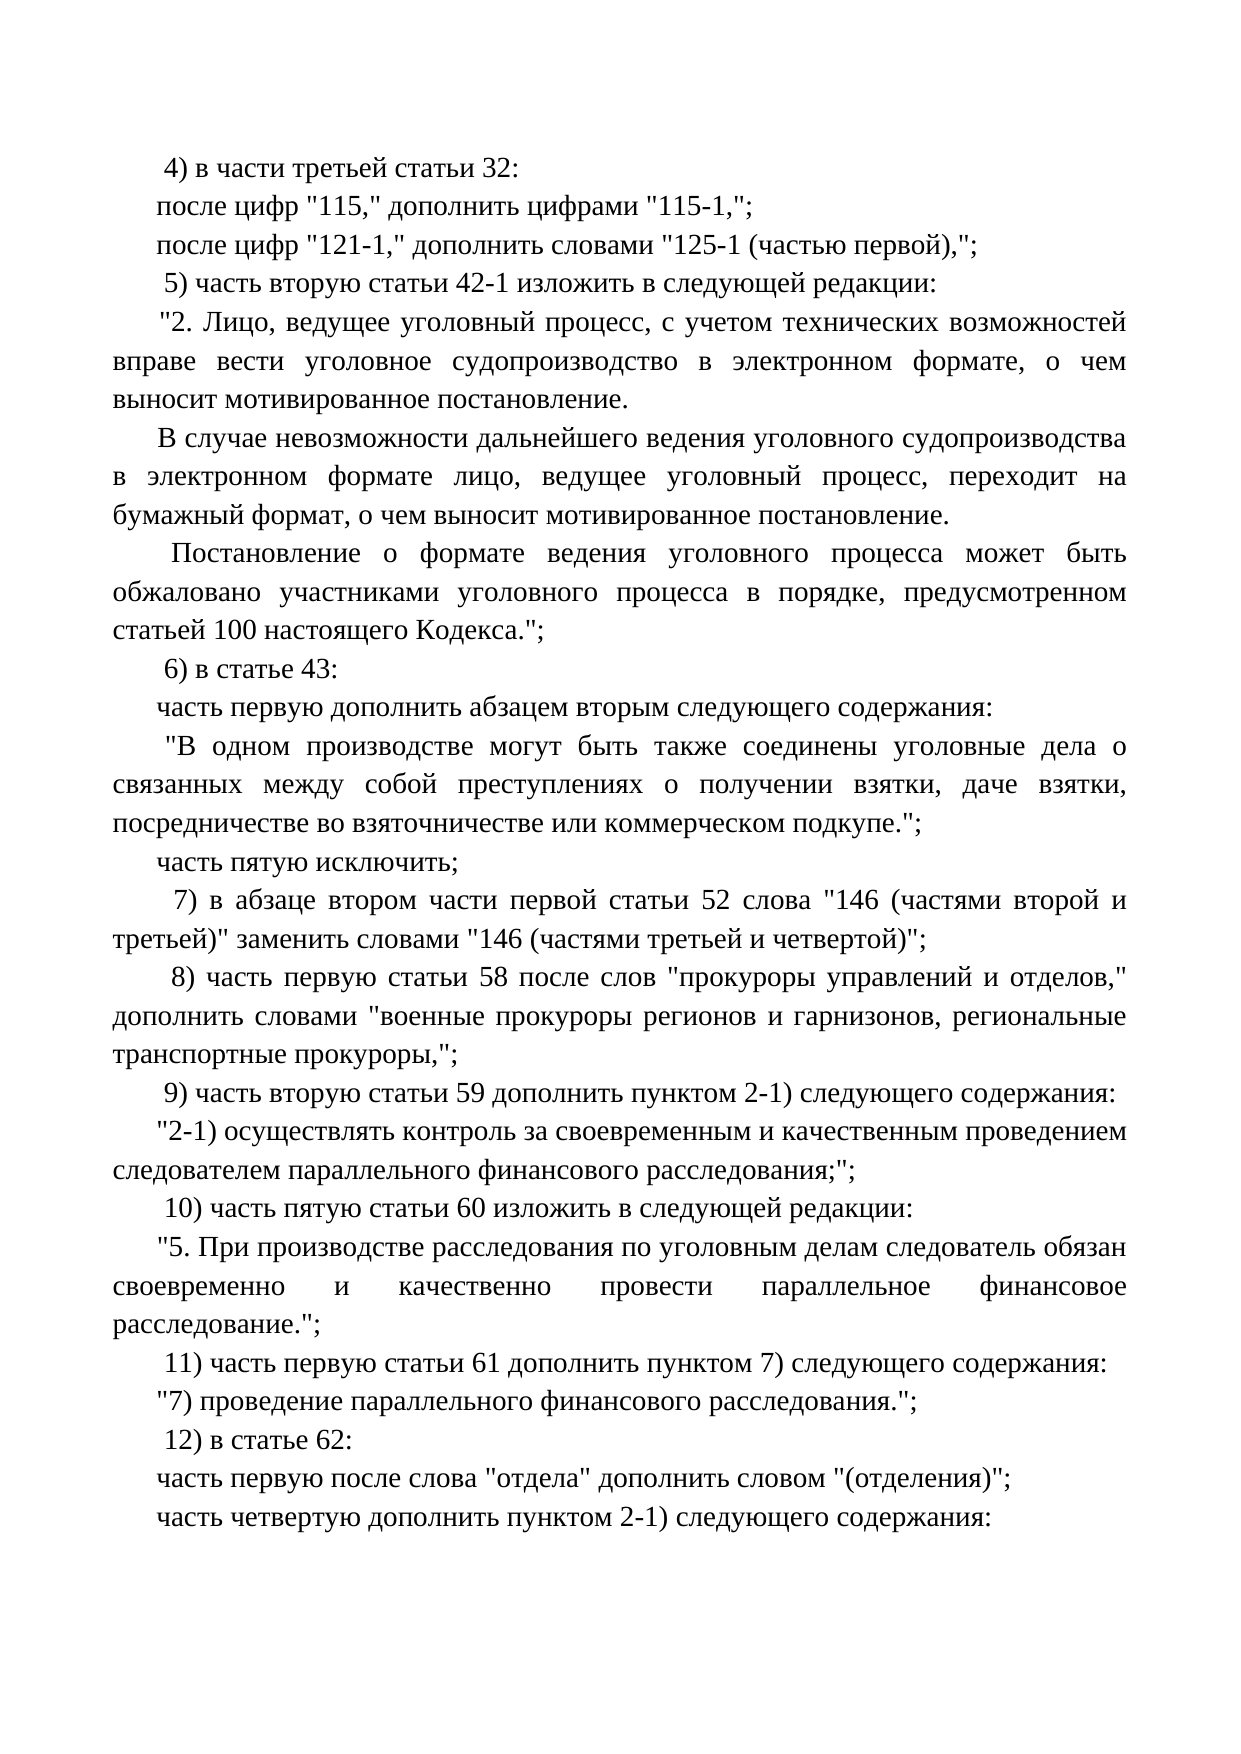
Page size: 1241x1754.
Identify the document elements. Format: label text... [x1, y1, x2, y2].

text 6) в статье 43: [112, 651, 1128, 684]
text Постановление о формате ведения уголовного процесса может быть обжаловано участниками уголовного процесса в порядке, предусмотренном статьей 100 настоящего Кодекса."; [112, 535, 1128, 646]
text В случае невозможности дальнейшего ведения уголовного судопроизводства в электронном формате лицо, ведущее уголовный процесс, переходит на бумажный формат, о чем выносит мотивированное постановление. [112, 420, 1128, 530]
text "2. Лицо, ведущее уголовный процесс, с учетом технических возможностей вправе вести уголовное судопроизводство в электронном формате, о чем выносит мотивированное постановление. [112, 304, 1128, 415]
text 8) часть первую статьи 58 после слов "прокуроры управлений и отделов," дополнить словами "военные прокуроры регионов и гарнизонов, региональные транспортные прокуроры,"; [112, 959, 1128, 1070]
text часть первую дополнить абзацем вторым следующего содержания: [112, 689, 1128, 723]
text 9) часть вторую статьи 59 дополнить пунктом 2-1) следующего содержания: [112, 1075, 1128, 1108]
text после цифр "115," дополнить цифрами "115-1,"; [112, 188, 1128, 222]
text "2-1) осуществлять контроль за своевременным и качественным проведением следователем параллельного финансового расследования;"; [112, 1113, 1128, 1186]
text 7) в абзаце втором части первой статьи 52 слова "146 (частями второй и третьей)" заменить словами "146 (частями третьей и четвертой)"; [112, 882, 1128, 954]
text 11) часть первую статьи 61 дополнить пунктом 7) следующего содержания: [112, 1345, 1128, 1378]
text "В одном производстве могут быть также соединены уголовные дела о связанных между собой преступлениях о получении взятки, даче взятки, посредничестве во взяточничестве или коммерческом подкупе."; [112, 728, 1128, 839]
text часть первую после слова "отдела" дополнить словом "(отделения)"; [112, 1460, 1128, 1494]
text часть четвертую дополнить пунктом 2-1) следующего содержания: [112, 1499, 1128, 1532]
text часть пятую исключить; [112, 844, 1128, 877]
text 10) часть пятую статьи 60 изложить в следующей редакции: [112, 1191, 1128, 1224]
text после цифр "121-1," дополнить словами "125-1 (частью первой),"; [112, 227, 1128, 261]
text 12) в статье 62: [112, 1422, 1128, 1455]
text "5. При производстве расследования по уголовным делам следователь обязан своевременно и качественно провести параллельное финансовое расследование."; [112, 1229, 1128, 1340]
text 4) в части третьей статьи 32: [112, 150, 1128, 183]
text 5) часть вторую статьи 42-1 изложить в следующей редакции: [112, 266, 1128, 299]
text "7) проведение параллельного финансового расследования."; [112, 1383, 1128, 1417]
